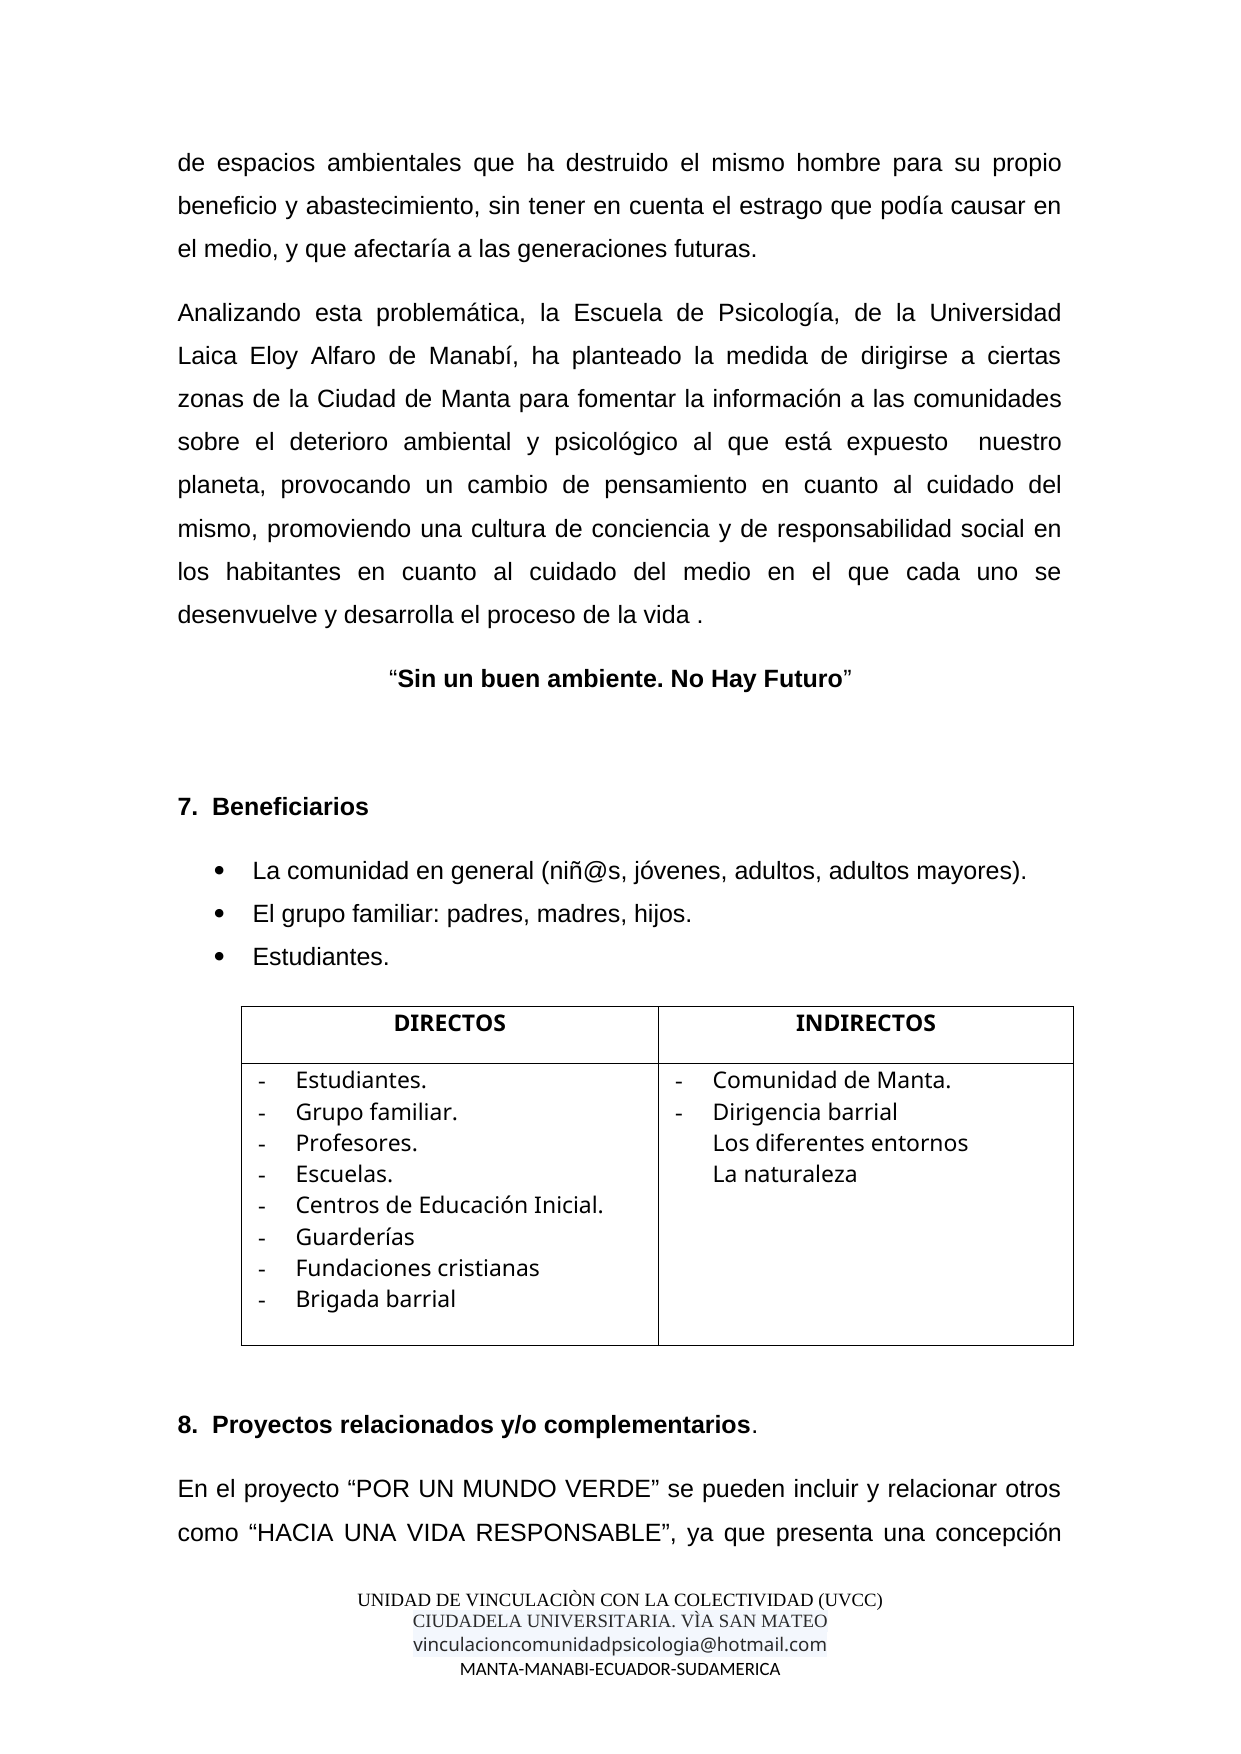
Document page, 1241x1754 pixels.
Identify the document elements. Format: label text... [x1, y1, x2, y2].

text “Sin un buen ambiente. No Hay Futuro” [177, 664, 1063, 692]
text 7. Beneficiarios [177, 792, 1063, 820]
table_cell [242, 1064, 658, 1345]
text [177, 148, 1063, 263]
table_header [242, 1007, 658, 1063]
list La comunidad en general (niñ@s, jóvenes, adultos, adultos mayores). [215, 856, 1063, 884]
list El grupo familiar: padres, madres, hijos. [215, 899, 1063, 928]
text Analizando esta problemática, la Escuela de Psicología, de la Universidad Laica Eloy Alfaro de Manabí, ha planteado la medida de dirigirse a ciertas zonas de la Ciudad de Manta para fomentar la información a las comunidades sobre el deterioro ambiental y psicológico al que está expuesto nuestro planeta, provocando un cambio de pensamiento en cuanto al cuidado del mismo, promoviendo una cultura de conciencia y de responsabilidad social en los habitantes en cuanto al cuidado del medio en el que cada uno se desenvuelve y desarrolla el proceso de la vida . [177, 298, 1063, 628]
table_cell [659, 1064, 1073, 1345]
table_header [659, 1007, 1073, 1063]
text 8. Proyectos relacionados y/o complementarios. [177, 1410, 1063, 1439]
list Estudiantes. [215, 942, 1063, 971]
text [177, 1474, 1063, 1546]
